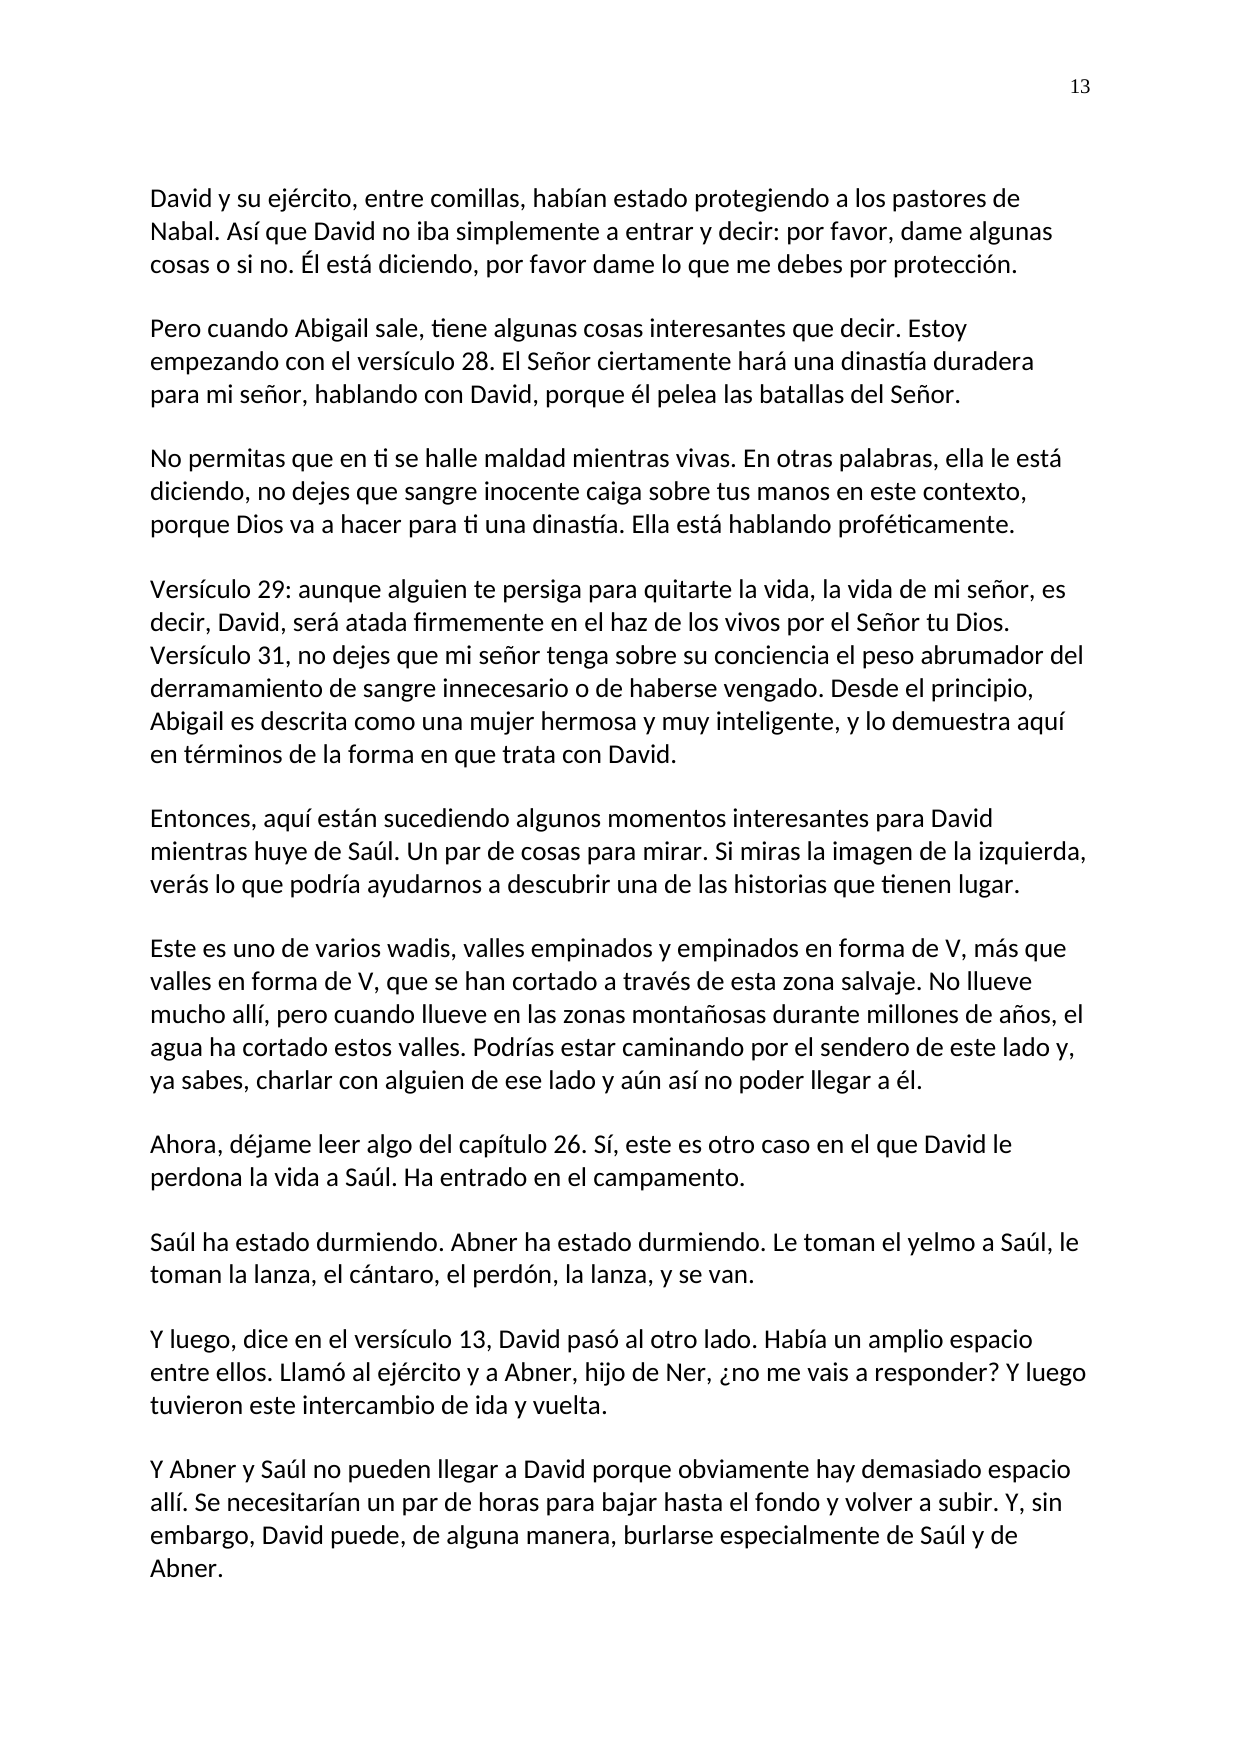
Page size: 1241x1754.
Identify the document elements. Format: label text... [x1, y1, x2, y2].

text Versículo 29: aunque alguien te persiga para quitarte la vida, la vida de mi señor, es decir, David, será atada firmemente en el haz de los vivos por el Señor tu Dios. Versículo 31, no dejes que mi señor tenga sobre su conciencia el peso abrumador del derramamiento de sangre innecesario o de haberse vengado. Desde el principio, Abigail es descrita como una mujer hermosa y muy inteligente, y lo demuestra aquí en términos de la forma en que trata con David. [150, 572, 1090, 770]
text Entonces, aquí están sucediendo algunos momentos interesantes para David mientras huye de Saúl. Un par de cosas para mirar. Si miras la imagen de la izquierda, verás lo que podría ayudarnos a descubrir una de las historias que tienen lugar. [150, 801, 1090, 900]
text Este es uno de varios wadis, valles empinados y empinados en forma de V, más que valles en forma de V, que se han cortado a través de esta zona salvaje. No llueve mucho allí, pero cuando llueve en las zonas montañosas durante millones de años, el agua ha cortado estos valles. Podrías estar caminando por el sendero de este lado y, ya sabes, charlar con alguien de ese lado y aún así no poder llegar a él. [150, 931, 1090, 1096]
text David y su ejército, entre comillas, habían estado protegiendo a los pastores de Nabal. Así que David no iba simplemente a entrar y decir: por favor, dame algunas cosas o si no. Él está diciendo, por favor dame lo que me debes por protección. [150, 181, 1090, 280]
text Saúl ha estado durmiendo. Abner ha estado durmiendo. Le toman el yelmo a Saúl, le toman la lanza, el cántaro, el perdón, la lanza, y se van. [150, 1225, 1090, 1291]
text No permitas que en ti se halle maldad mientras vivas. En otras palabras, ella le está diciendo, no dejes que sangre inocente caiga sobre tus manos en este contexto, porque Dios va a hacer para ti una dinastía. Ella está hablando proféticamente. [150, 442, 1090, 541]
text Ahora, déjame leer algo del capítulo 26. Sí, este es otro caso en el que David le perdona la vida a Saúl. Ha entrado en el campamento. [150, 1127, 1090, 1193]
text Y Abner y Saúl no pueden llegar a David porque obviamente hay demasiado espacio allí. Se necesitarían un par de horas para bajar hasta el fondo y volver a subir. Y, sin embargo, David puede, de alguna manera, burlarse especialmente de Saúl y de Abner. [150, 1452, 1090, 1584]
text Y luego, dice en el versículo 13, David pasó al otro lado. Había un amplio espacio entre ellos. Llamó al ejército y a Abner, hijo de Ner, ¿no me vais a responder? Y luego tuvieron este intercambio de ida y vuelta. [150, 1322, 1090, 1421]
text Pero cuando Abigail sale, tiene algunas cosas interesantes que decir. Estoy empezando con el versículo 28. El Señor ciertamente hará una dinastía duradera para mi señor, hablando con David, porque él pelea las batallas del Señor. [150, 311, 1090, 410]
